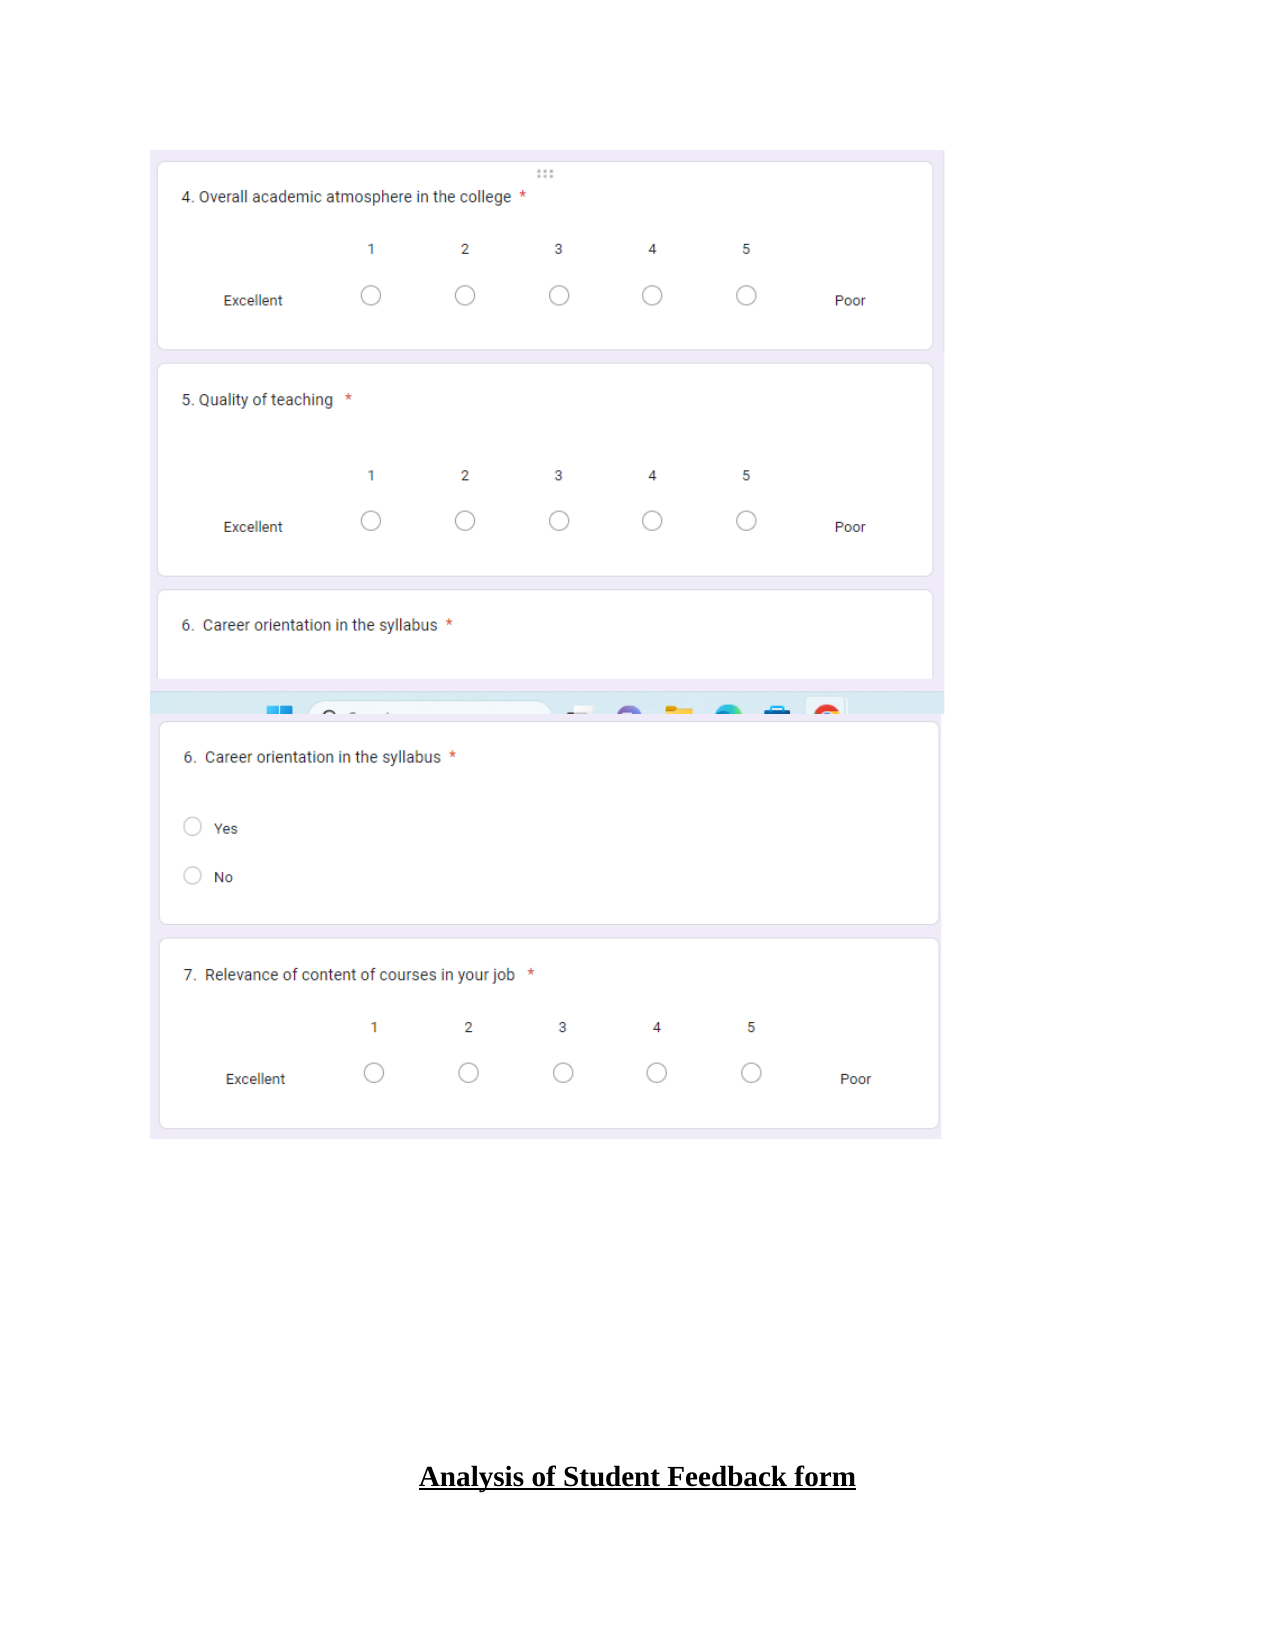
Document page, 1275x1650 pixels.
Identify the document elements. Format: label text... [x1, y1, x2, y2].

text Analysis of Student Feedback form [150, 1459, 1125, 1493]
picture [150, 150, 945, 1139]
